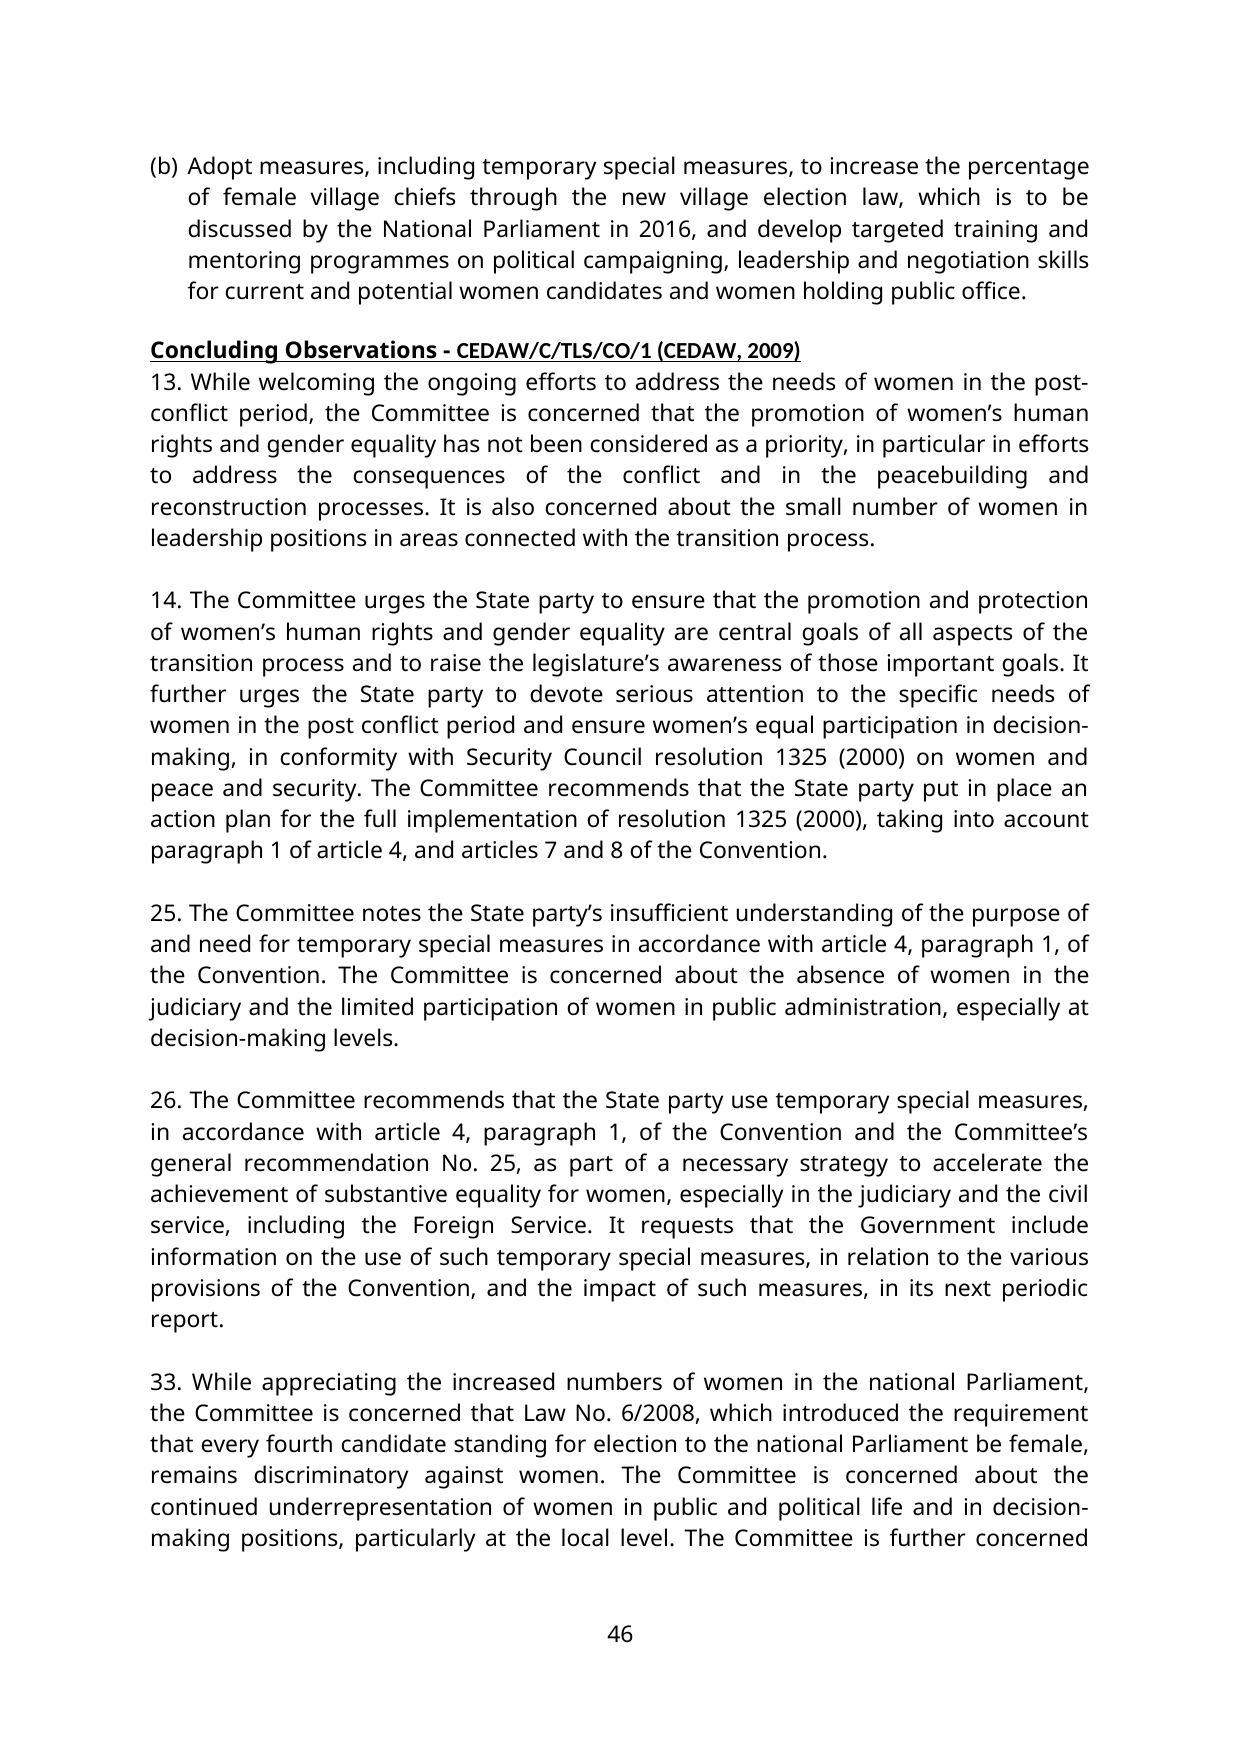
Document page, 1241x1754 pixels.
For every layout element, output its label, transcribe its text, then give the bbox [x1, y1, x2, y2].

list Adopt measures, including temporary special measures, to increase the percentage of female village chiefs through the new village election law, which is to be discussed by the National Parliament in 2016, and develop targeted training and mentoring programmes on political campaigning, leadership and negotiation skills for current and potential women candidates and women holding public office. [150, 150, 1090, 306]
text 26. The Committee recommends that the State party use temporary special measures, in accordance with article 4, paragraph 1, of the Convention and the Committee’s general recommendation No. 25, as part of a necessary strategy to accelerate the achievement of substantive equality for women, especially in the judiciary and the civil service, including the Foreign Service. It requests that the Government include information on the use of such temporary special measures, in relation to the various provisions of the Convention, and the impact of such measures, in its next periodic report. [150, 1084, 1090, 1334]
text 13. While welcoming the ongoing efforts to address the needs of women in the post-conflict period, the Committee is concerned that the promotion of women’s human rights and gender equality has not been considered as a priority, in particular in efforts to address the consequences of the conflict and in the peacebuilding and reconstruction processes. It is also concerned about the small number of women in leadership positions in areas connected with the transition process. [150, 366, 1090, 553]
text Concluding Observations - CEDAW/C/TLS/CO/1 (CEDAW, 2009) [150, 334, 1090, 366]
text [150, 1366, 1090, 1553]
text 14. The Committee urges the State party to ensure that the promotion and protection of women’s human rights and gender equality are central goals of all aspects of the transition process and to raise the legislature’s awareness of those important goals. It further urges the State party to devote serious attention to the specific needs of women in the post conflict period and ensure women’s equal participation in decision-making, in conformity with Security Council resolution 1325 (2000) on women and peace and security. The Committee recommends that the State party put in place an action plan for the full implementation of resolution 1325 (2000), taking into account paragraph 1 of article 4, and articles 7 and 8 of the Convention. [150, 584, 1090, 866]
text 25. The Committee notes the State party’s insufficient understanding of the purpose of and need for temporary special measures in accordance with article 4, paragraph 1, of the Convention. The Committee is concerned about the absence of women in the judiciary and the limited participation of women in public administration, especially at decision-making levels. [150, 897, 1090, 1053]
